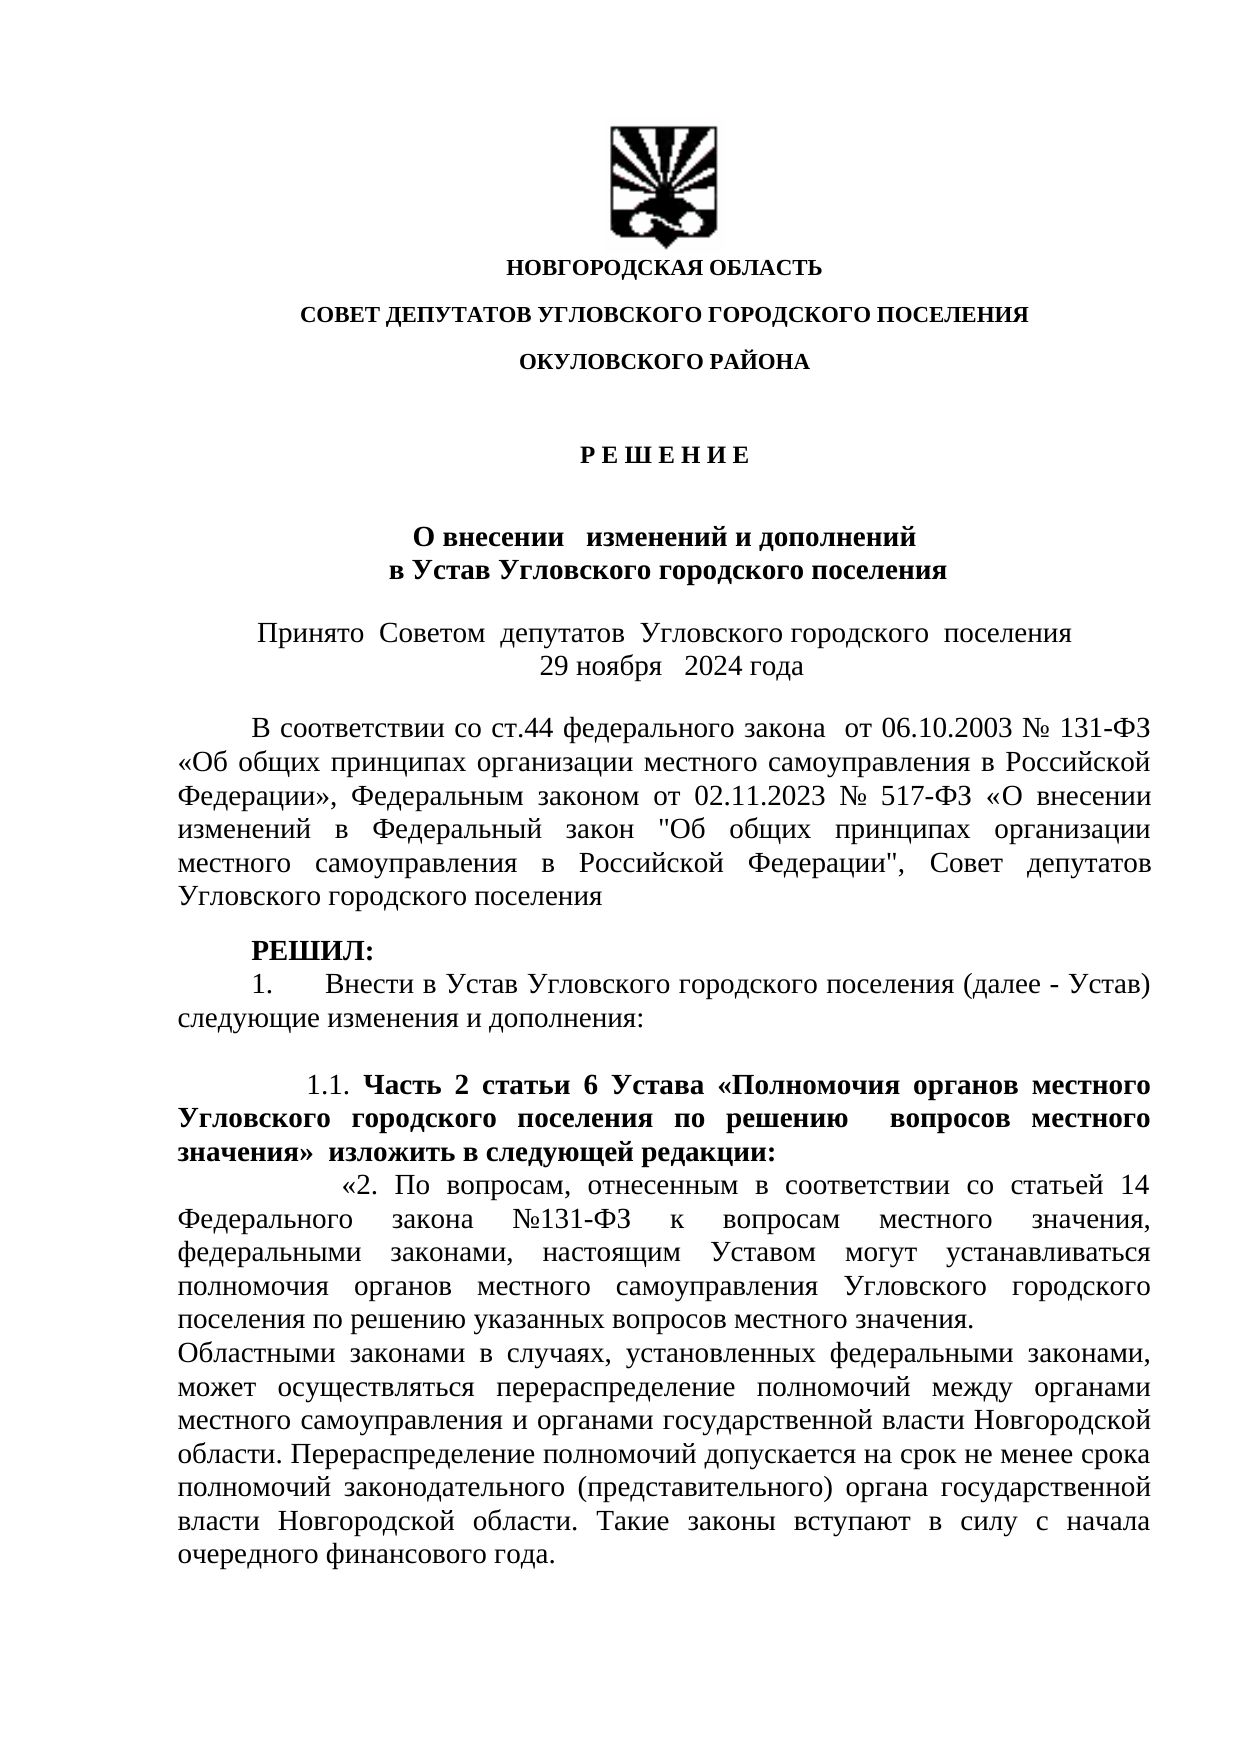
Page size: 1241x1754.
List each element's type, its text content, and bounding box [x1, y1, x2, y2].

list Внести в Устав Угловского городского поселения (далее - Устав) следующие изменения и дополнения: [177, 966, 1152, 1033]
text Областными законами в случаях, установленных федеральными законами, может осуществляться перераспределение полномочий между органами местного самоуправления и органами государственной власти Новгородской области. Перераспределение полномочий допускается на срок не менее срока полномочий законодательного (представительного) органа государственной власти Новгородской области. Такие законы вступают в силу с начала очередного финансового года. [177, 1335, 1152, 1570]
text Р Е Ш Е Н И Е [177, 441, 1152, 469]
text «2. По вопросам, отнесенным в соответствии со статьей 14 Федерального закона №131-ФЗ к вопросам местного значения, федеральными законами, настоящим Уставом могут устанавливаться полномочия органов местного самоуправления Угловского городского поселения по решению указанных вопросов местного значения. [177, 1167, 1152, 1335]
text Принято Советом депутатов Угловского городского поселения [177, 615, 1152, 648]
text СОВЕТ ДЕПУТАТОВ УГЛОВСКОГО ГОРОДСКОГО ПОСЕЛЕНИЯ [177, 301, 1152, 328]
text О внесении изменений и дополнений [177, 519, 1152, 552]
text 29 ноября 2024 года [177, 648, 1152, 682]
text РЕШИЛ: [177, 933, 1152, 966]
text НОВГОРОДСКАЯ ОБЛАСТЬ [177, 254, 1152, 280]
text в Устав Угловского городского поселения [177, 552, 1152, 586]
text В соответствии со ст.44 федерального закона от 06.10.2003 № 131-ФЗ «Об общих принципах организации местного самоуправления в Российской Федерации», Федеральным законом от 02.11.2023 № 517-ФЗ «О внесении изменений в Федеральный закон "Об общих принципах организации местного самоуправления в Российской Федерации", Совет депутатов Угловского городского поселения [177, 711, 1152, 912]
text ОКУЛОВСКОГО РАЙОНА [177, 348, 1152, 375]
text 1.1. Часть 2 статьи 6 Устава «Полномочия органов местного Угловского городского поселения по решению вопросов местного значения» изложить в следующей редакции: [177, 1067, 1152, 1167]
picture [602, 118, 727, 254]
